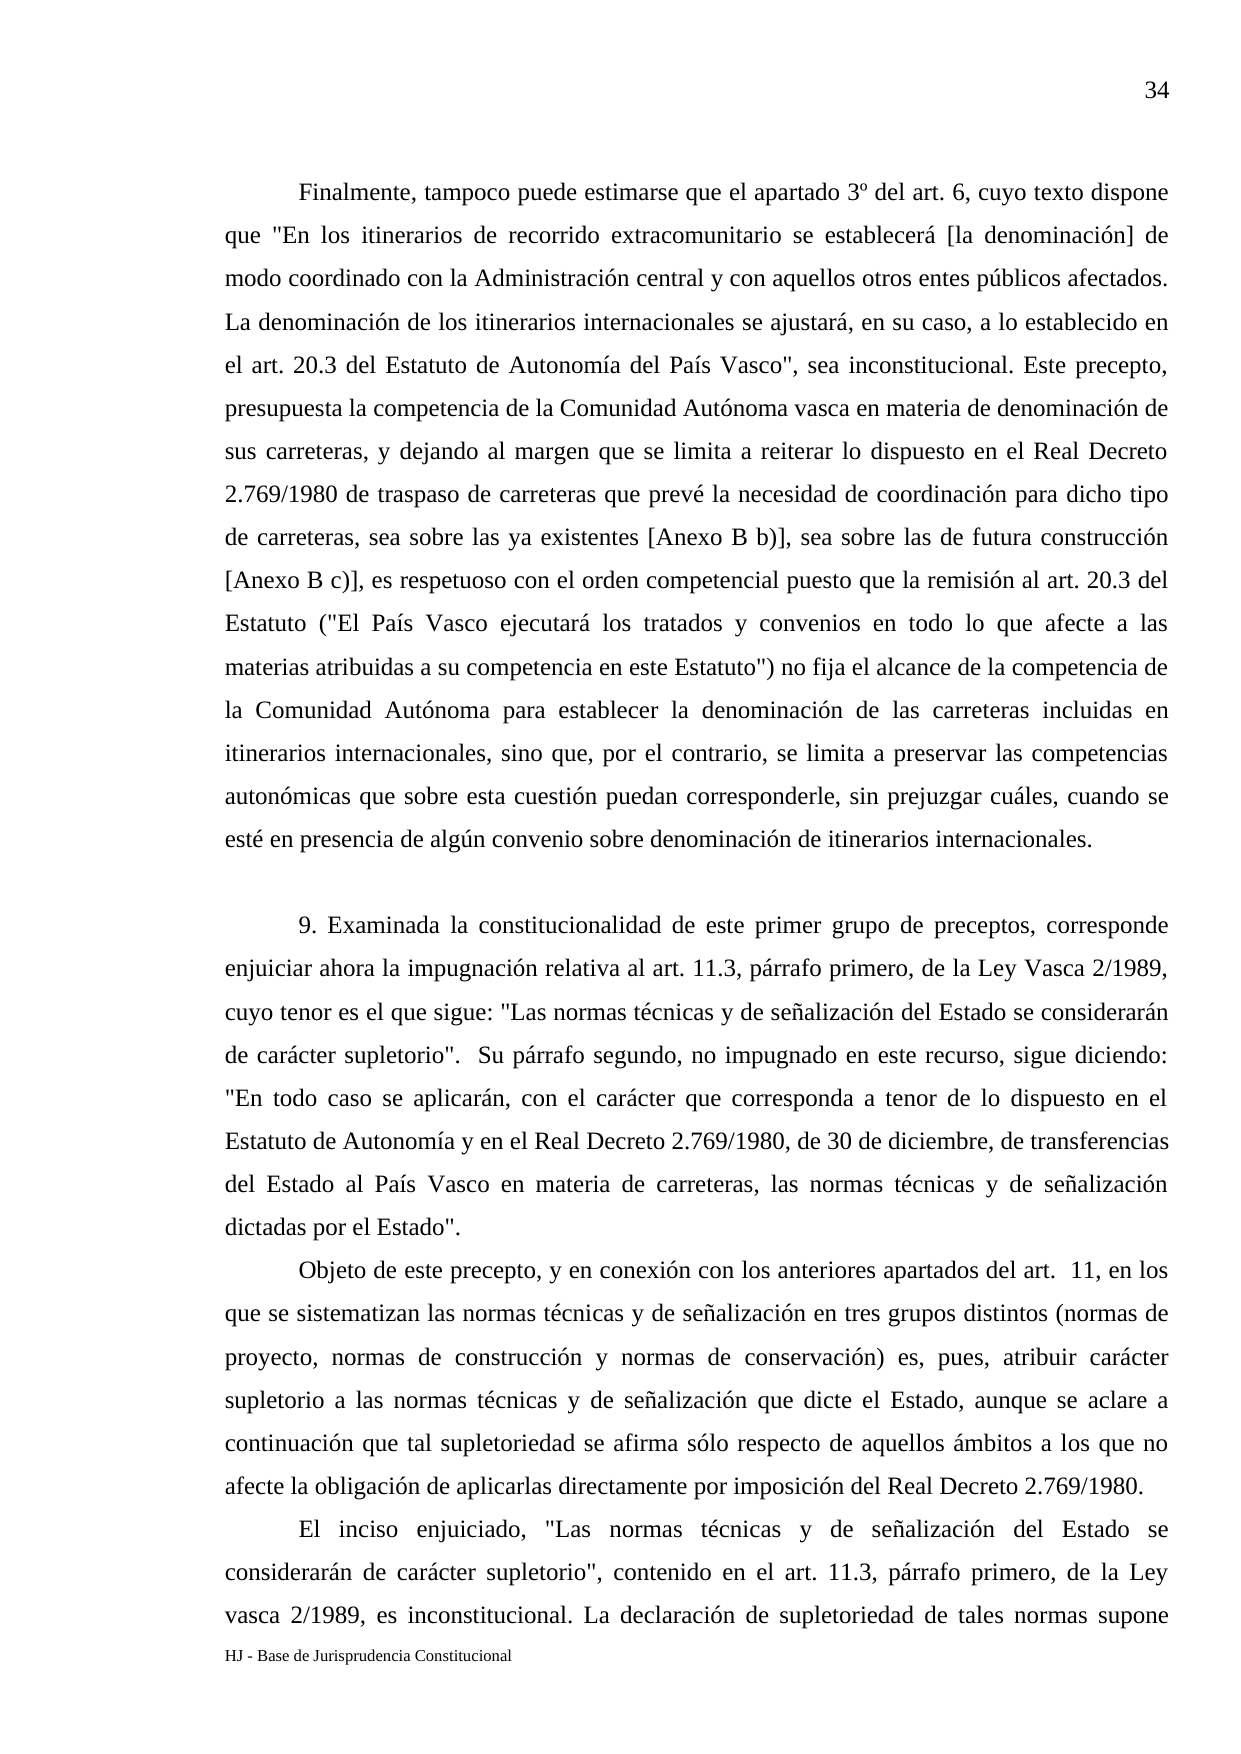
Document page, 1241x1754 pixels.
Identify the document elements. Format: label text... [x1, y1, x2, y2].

text Objeto de este precepto, y en conexión con los anteriores apartados del art. 11, en los que se sistematizan las normas técnicas y de señalización en tres grupos distintos (normas de proyecto, normas de construcción y normas de conservación) es, pues, atribuir carácter supletorio a las normas técnicas y de señalización que dicte el Estado, aunque se aclare a continuación que tal supletoriedad se afirma sólo respecto de aquellos ámbitos a los que no afecte la obligación de aplicarlas directamente por imposición del Real Decreto 2.769/1980. [224, 1255, 1169, 1500]
text Finalmente, tampoco puede estimarse que el apartado 3º del art. 6, cuyo texto dispone que "En los itinerarios de recorrido extracomunitario se establecerá [la denominación] de modo coordinado con la Administración central y con aquellos otros entes públicos afectados. La denominación de los itinerarios internacionales se ajustará, en su caso, a lo establecido en el art. 20.3 del Estatuto de Autonomía del País Vasco", sea inconstitucional. Este precepto, presupuesta la competencia de la Comunidad Autónoma vasca en materia de denominación de sus carreteras, y dejando al margen que se limita a reiterar lo dispuesto en el Real Decreto 2.769/1980 de traspaso de carreteras que prevé la necesidad de coordinación para dicho tipo de carreteras, sea sobre las ya existentes [Anexo B b)], sea sobre las de futura construcción [Anexo B c)], es respetuoso con el orden competencial puesto que la remisión al art. 20.3 del Estatuto ("El País Vasco ejecutará los tratados y convenios en todo lo que afecte a las materias atribuidas a su competencia en este Estatuto") no fija el alcance de la competencia de la Comunidad Autónoma para establecer la denominación de las carreteras incluidas en itinerarios internacionales, sino que, por el contrario, se limita a preservar las competencias autonómicas que sobre esta cuestión puedan corresponderle, sin prejuzgar cuáles, cuando se esté en presencia de algún convenio sobre denominación de itinerarios internacionales. [224, 177, 1169, 853]
text 9. Examinada la constitucionalidad de este primer grupo de preceptos, corresponde enjuiciar ahora la impugnación relativa al art. 11.3, párrafo primero, de la Ley Vasca 2/1989, cuyo tenor es el que sigue: "Las normas técnicas y de señalización del Estado se considerarán de carácter supletorio". Su párrafo segundo, no impugnado en este recurso, sigue diciendo: "En todo caso se aplicarán, con el carácter que corresponda a tenor de lo dispuesto en el Estatuto de Autonomía y en el Real Decreto 2.769/1980, de 30 de diciembre, de transferencias del Estado al País Vasco en materia de carreteras, las normas técnicas y de señalización dictadas por el Estado". [224, 910, 1169, 1241]
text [224, 1514, 1169, 1629]
